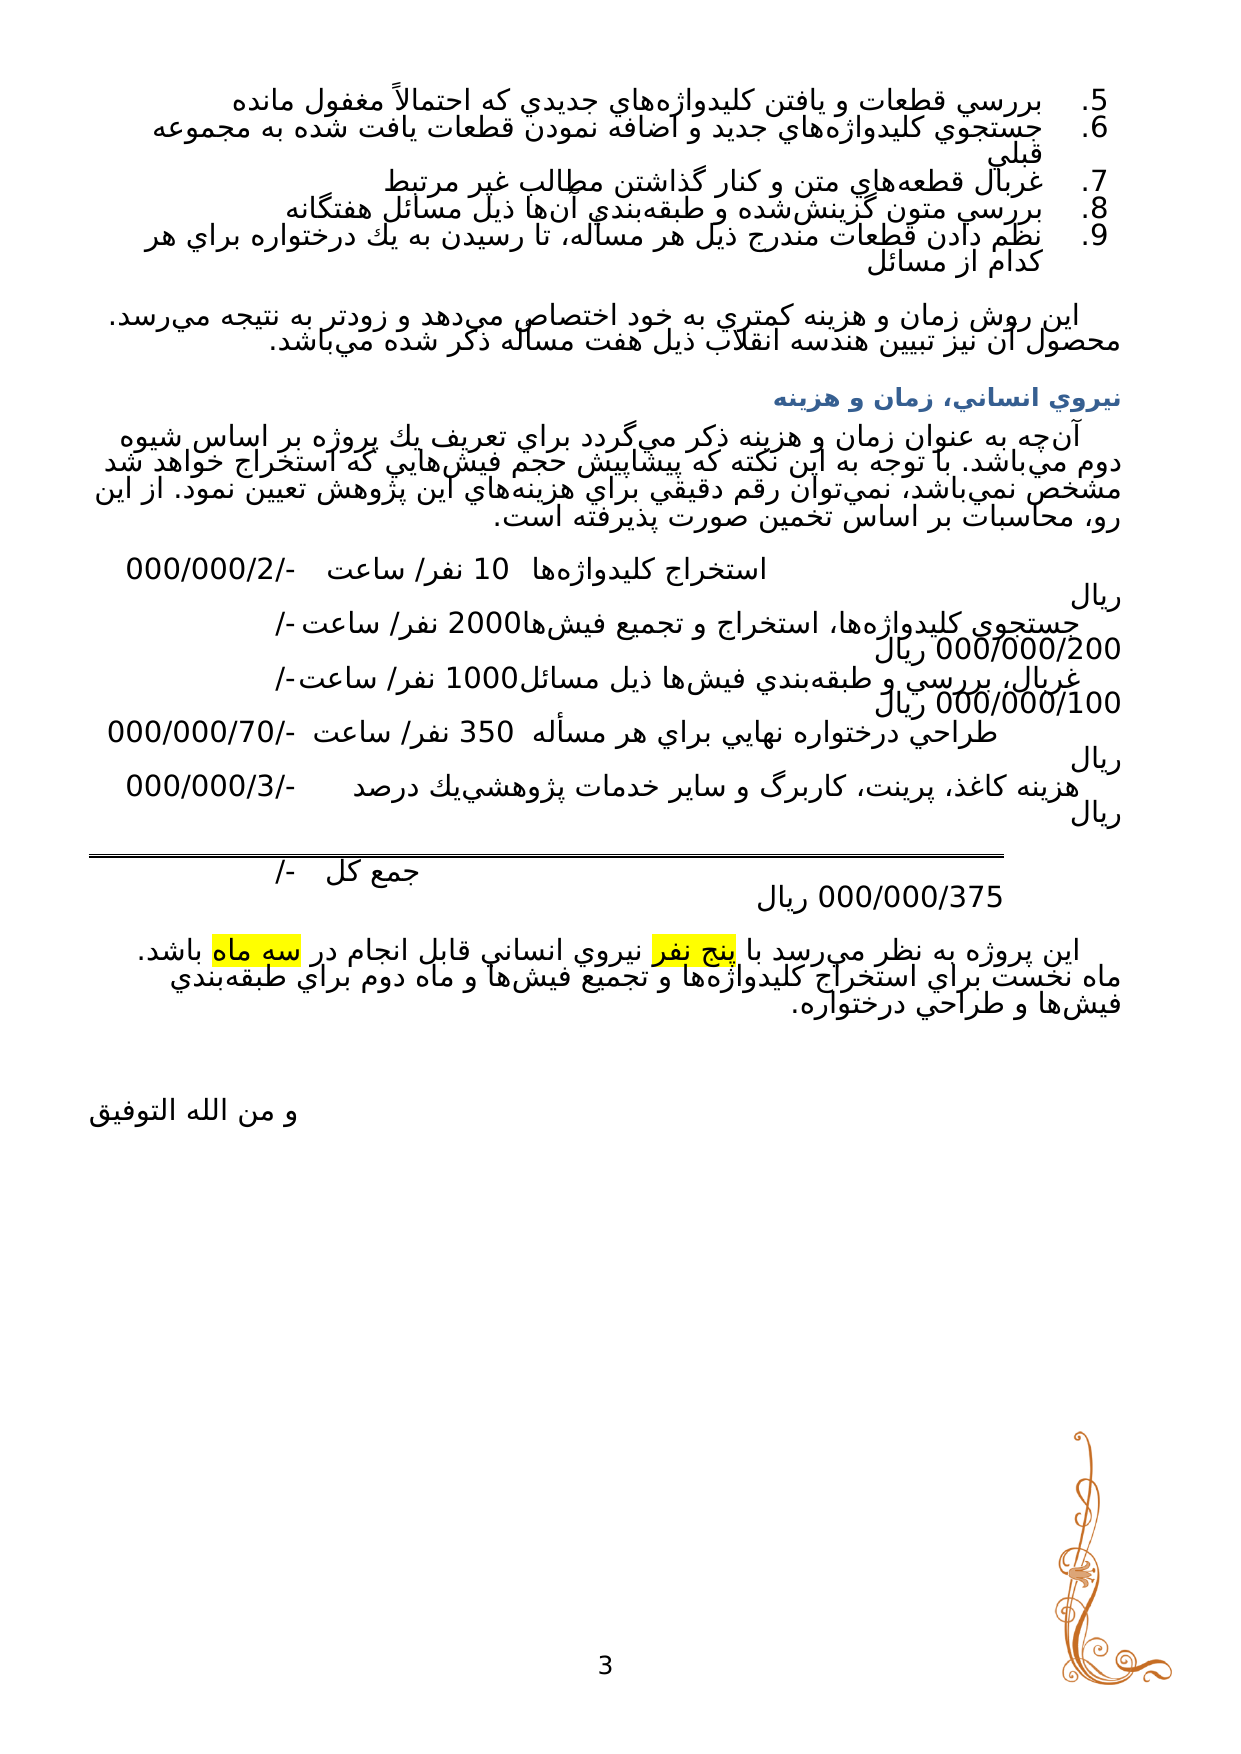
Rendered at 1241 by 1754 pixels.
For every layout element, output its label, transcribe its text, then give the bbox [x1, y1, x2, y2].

text آن‌چه به عنوان زمان و هزينه ذكر مي‌گردد براي تعريف يك پروژه بر اساس شيوه دوم مي‌باشد. با توجه به اين نكته كه پيشاپيش حجم فيش‌هايي كه استخراج خواهد شد مشخص نمي‌باشد، نمي‌توان رقم دقيقي براي هزينه‌هاي اين پژوهش تعيين نمود. از اين رو، محاسبات بر اساس تخمين صورت پذيرفته است. [89, 424, 1122, 533]
text و من الله التوفيق [144, 1098, 1122, 1125]
list جستجوي كليدواژه‌هاي جديد و اضافه نمودن قطعات يافت شده به مجموعه قبلي [89, 116, 1081, 170]
text جستجوي كليدواژه‌ها، استخراج و تجميع فيش‌ها 2000 نفر/ ساعت -/000/000/200 ريال [89, 612, 1122, 667]
list نظم دادن قطعات مندرج ذيل هر مسأله، تا رسيدن به يك درختواره براي هر كدام از مسائل [89, 224, 1081, 278]
list غربال قطعه‌هاي متن و كنار گذاشتن مطالب غير مرتبط [89, 170, 1081, 197]
subtitle نيروي انساني، زمان و هزينه [89, 383, 1122, 412]
list بررسي قطعات و يافتن كليدواژه‌هاي جديدي كه احتمالاً مغفول مانده [89, 89, 1081, 116]
text طراحي درختواره نهايي براي هر مسأله 350 نفر/ ساعت -/000/000/70 ريال [89, 721, 1122, 775]
list بررسي متون گزينش‌شده و طبقه‌بندي آن‌ها ذيل مسائل هفتگانه [89, 197, 872, 224]
text غربال، بررسي و طبقه‌بندي فيش‌ها ذيل مسائل 1000 نفر/ ساعت -/000/000/100 ريال [89, 667, 1122, 721]
text اين روش زمان و هزينه كمتري به خود اختصاص مي‌دهد و زودتر به نتيجه مي‌رسد. محصول آن نيز تبيين هندسه انقلاب ذيل هفت مسأله ذكر شده مي‌باشد. [89, 303, 1122, 358]
text اين پروژه به نظر مي‌رسد با پنج نفر نيروي انساني قابل انجام در سه ماه باشد. ماه نخست براي استخراج كليدواژه‌ها و تجميع فيش‌ها و ماه دوم براي طبقه‌بندي فيش‌ها و طراحي درختواره. [89, 939, 1122, 1020]
text جمع كل -/000/000/375 ريال [89, 858, 1004, 914]
text استخراج كليدواژه‌ها 10 نفر/ ساعت -/000/000/2 ريال [89, 558, 1122, 612]
text و من الله التوفيق [89, 1098, 163, 1125]
list بررسي متون گزينش‌شده و طبقه‌بندي آن‌ها ذيل مسائل هفتگانه [852, 197, 1081, 224]
text هزينه كاغذ، پرينت، كاربرگ و ساير خدمات پژوهشي يك درصد -/000/000/3 ريال [89, 775, 1122, 829]
